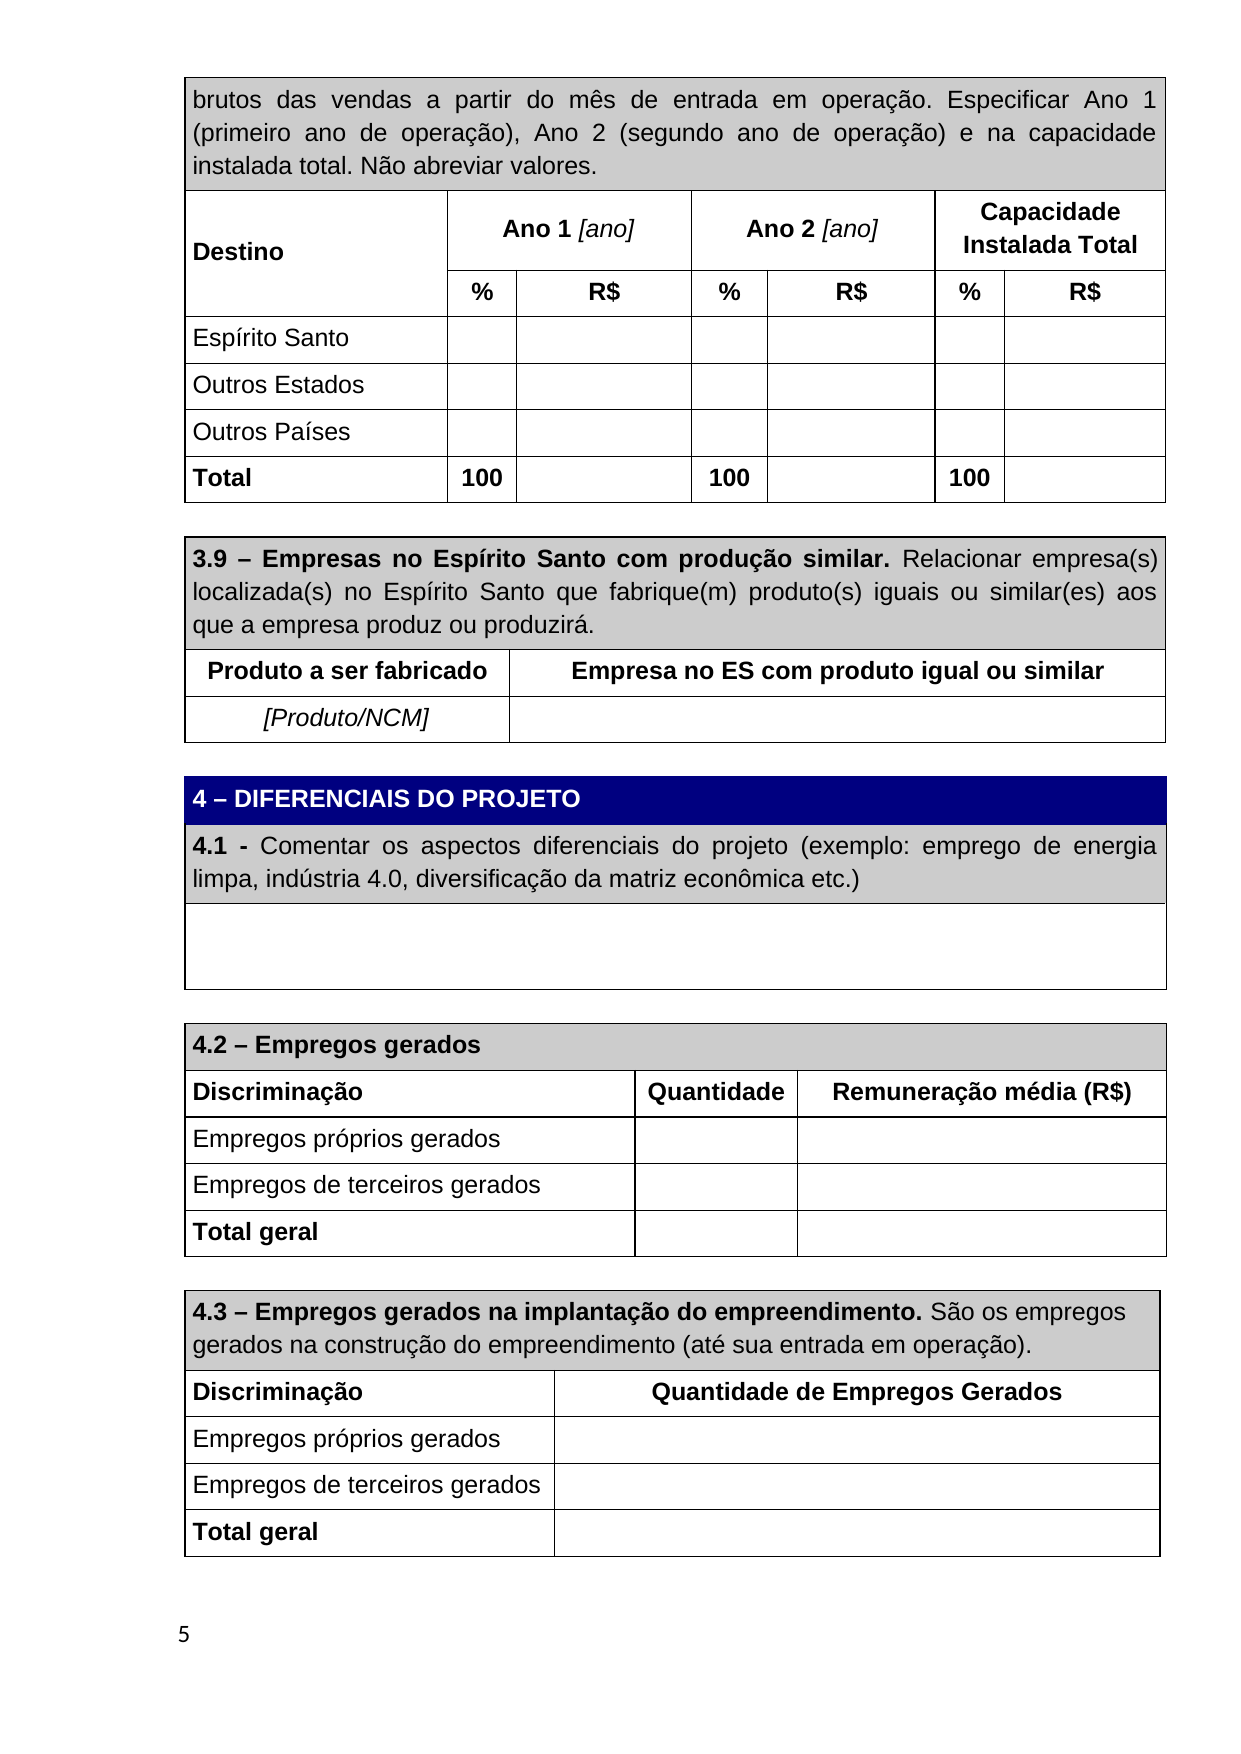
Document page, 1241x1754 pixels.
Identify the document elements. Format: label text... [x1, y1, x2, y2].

table_cell % [936, 271, 1004, 316]
table_cell [555, 1464, 1159, 1509]
table_cell 100 [692, 457, 767, 502]
table_cell [768, 317, 934, 363]
table_cell Ano 1 [ano] [448, 191, 691, 269]
table_cell [798, 1118, 1166, 1163]
table_cell Quantidade de Empregos Gerados [555, 1371, 1159, 1416]
table_cell Empregos de terceiros gerados [186, 1464, 554, 1509]
table_cell Espírito Santo [186, 317, 447, 363]
table_cell Remuneração média (R$) [798, 1071, 1166, 1116]
table_cell 100 [936, 457, 1004, 502]
table_header 4 – DIFERENCIAIS DO PROJETO [186, 778, 1165, 823]
table_cell Discriminação [186, 1371, 554, 1416]
table_cell 4.1 - Comentar os aspectos diferenciais do projeto (exemplo: emprego de energia limpa, indústria 4.0, diversificação da matriz econômica etc.) [186, 825, 1166, 903]
table_cell [692, 410, 767, 456]
table_cell [186, 903, 1166, 989]
table_cell Ano 2 [ano] [692, 191, 934, 269]
table_cell [517, 410, 691, 456]
table_cell Discriminação [186, 1071, 634, 1116]
table_cell [1005, 410, 1165, 456]
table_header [186, 78, 1165, 190]
table_cell Capacidade Instalada Total [936, 191, 1165, 269]
table_cell % [692, 271, 767, 316]
table_cell [448, 364, 516, 409]
table_header 4.2 – Empregos gerados [186, 1024, 1166, 1070]
table_cell [1005, 317, 1165, 363]
table_cell Empregos próprios gerados [186, 1118, 634, 1163]
table_cell Total geral [186, 1510, 554, 1556]
table_cell [517, 457, 691, 502]
table_cell [936, 317, 1004, 363]
table_cell R$ [1005, 271, 1165, 316]
table_cell Destino [186, 191, 447, 316]
table_cell [768, 410, 934, 456]
table_cell Empregos próprios gerados [186, 1417, 554, 1463]
table_cell [555, 1510, 1159, 1556]
table_cell [555, 1417, 1159, 1463]
table_cell [510, 697, 1165, 742]
table_cell R$ [768, 271, 934, 316]
table_cell [636, 1164, 797, 1209]
table_cell [936, 410, 1004, 456]
table_cell [448, 317, 516, 363]
table_cell [636, 1211, 797, 1256]
table_cell Total [186, 457, 447, 502]
table_cell Total geral [186, 1211, 634, 1256]
table_cell [517, 364, 691, 409]
table_cell Empresa no ES com produto igual ou similar [510, 650, 1165, 696]
table_cell [636, 1118, 797, 1163]
table_cell [768, 457, 934, 502]
table_cell Outros Estados [186, 364, 447, 409]
table_header 4.3 – Empregos gerados na implantação do empreendimento. São os empregos gerados na construção do empreendimento (até sua entrada em operação). [186, 1291, 1159, 1370]
table_header 3.9 – Empresas no Espírito Santo com produção similar. Relacionar empresa(s) localizada(s) no Espírito Santo que fabrique(m) produto(s) iguais ou similar(es) aos que a empresa produz ou produzirá. [186, 538, 1165, 649]
table_cell [768, 364, 934, 409]
table_cell % [448, 271, 516, 316]
table_cell [936, 364, 1004, 409]
table_cell [517, 317, 691, 363]
table_cell 100 [448, 457, 516, 502]
table_cell [692, 317, 767, 363]
table_cell Empregos de terceiros gerados [186, 1164, 634, 1209]
table_cell [Produto/NCM] [186, 697, 509, 742]
table_cell [1005, 364, 1165, 409]
table_cell [692, 364, 767, 409]
table_cell Outros Países [186, 410, 447, 456]
table_cell [798, 1211, 1166, 1256]
table_cell R$ [517, 271, 691, 316]
table_cell [798, 1164, 1166, 1209]
table_cell [1005, 457, 1165, 502]
table_cell [448, 410, 516, 456]
table_cell Quantidade [636, 1071, 797, 1116]
table_cell Produto a ser fabricado [186, 650, 509, 696]
